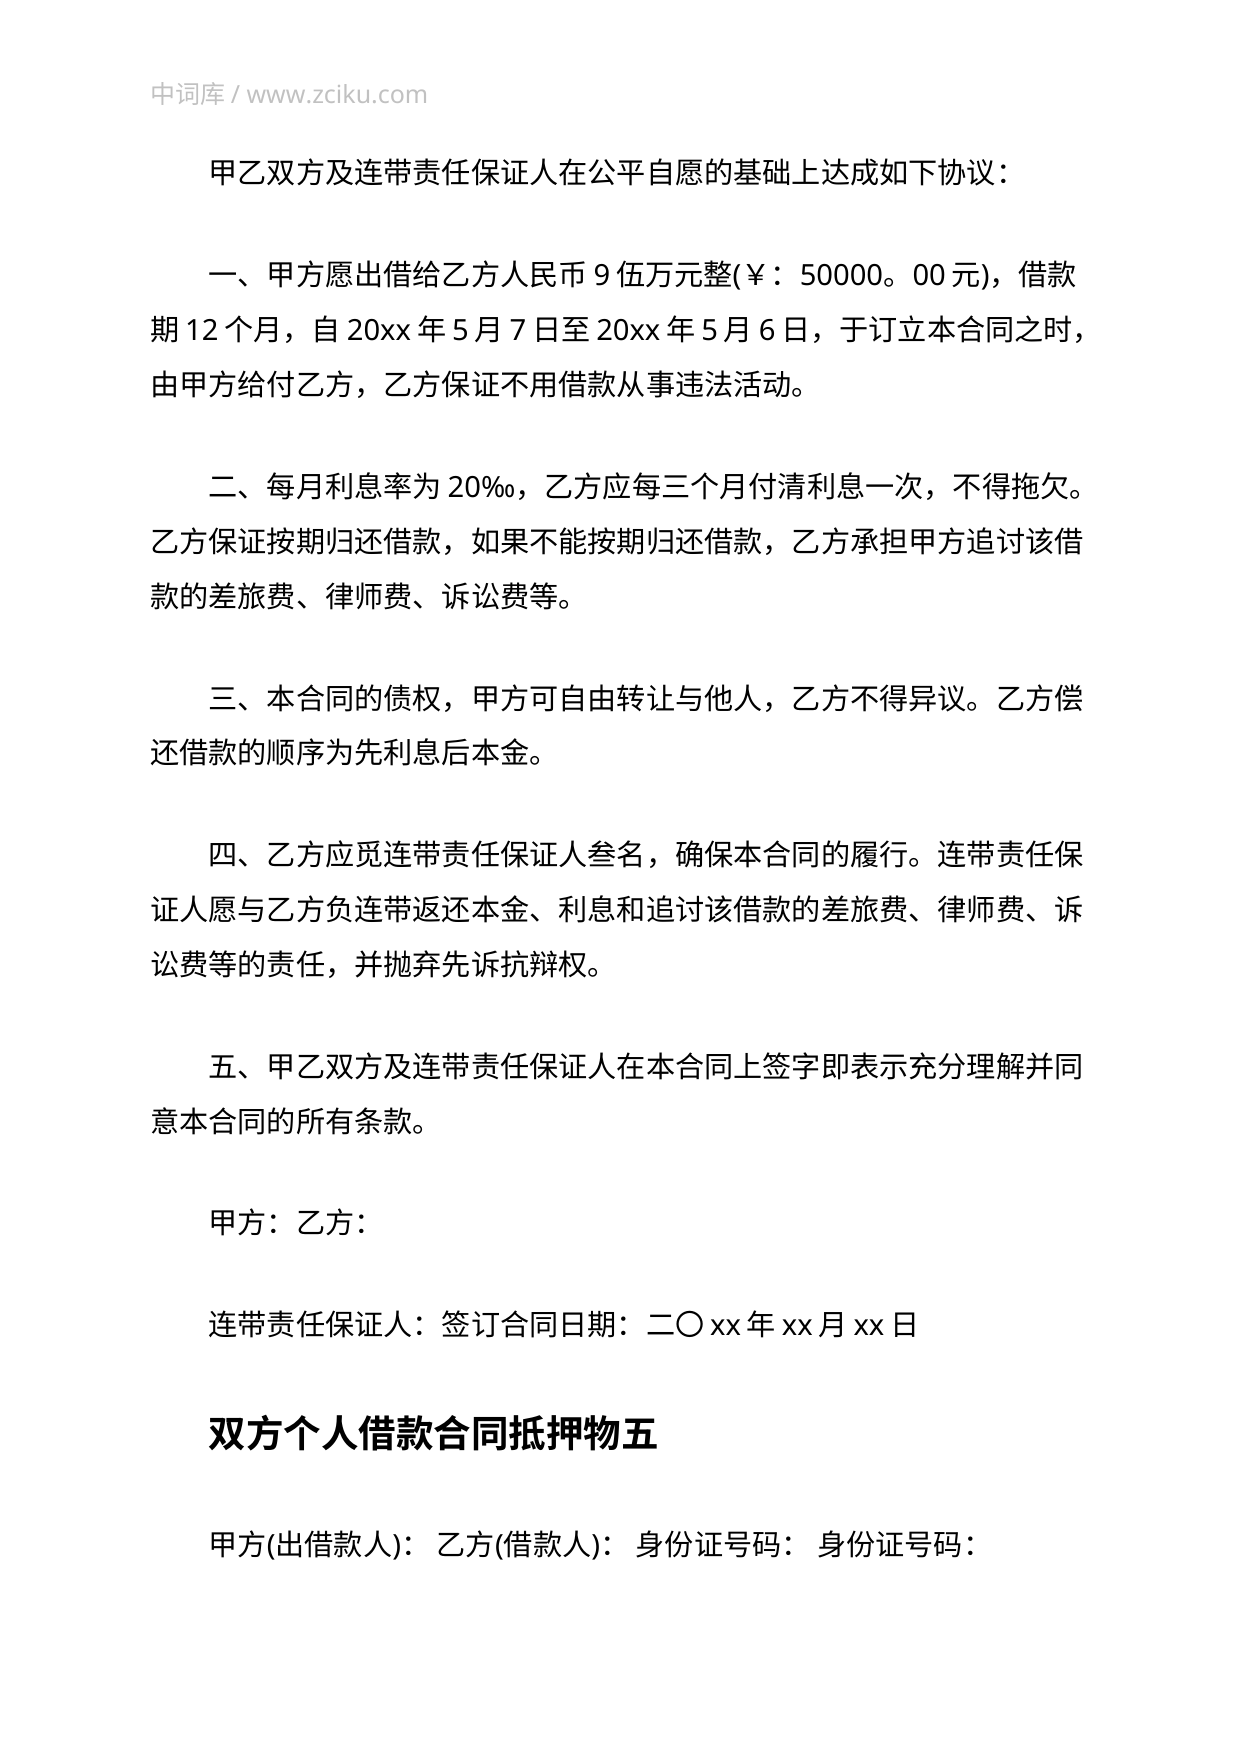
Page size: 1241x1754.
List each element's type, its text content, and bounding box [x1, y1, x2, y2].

text 甲方(出借款人)： 乙方(借款人)： 身份证号码： 身份证号码： [150, 1521, 1090, 1564]
text 四、乙方应觅连带责任保证人叁名，确保本合同的履行。连带责任保证人愿与乙方负连带返还本金、利息和追讨该借款的差旅费、律师费、诉讼费等的责任，并抛弃先诉抗辩权。 [150, 832, 1090, 984]
text 三、本合同的债权，甲方可自由转让与他人，乙方不得异议。乙方偿还借款的顺序为先利息后本金。 [150, 675, 1090, 772]
text 五、甲乙双方及连带责任保证人在本合同上签字即表示充分理解并同意本合同的所有条款。 [150, 1043, 1090, 1141]
text 双方个人借款合同抵押物五 [150, 1404, 1090, 1458]
text 二、每月利息率为20‰，乙方应每三个月付清利息一次，不得拖欠。乙方保证按期归还借款，如果不能按期归还借款，乙方承担甲方追讨该借款的差旅费、律师费、诉讼费等。 [150, 463, 1090, 616]
text 甲乙双方及连带责任保证人在公平自愿的基础上达成如下协议： [150, 150, 1090, 192]
text 连带责任保证人：签订合同日期：二〇xx年xx月xx日 [150, 1302, 1090, 1344]
text 甲方：乙方： [150, 1200, 1090, 1242]
text 一、甲方愿出借给乙方人民币9伍万元整(￥：50000。00元)，借款期12个月，自20xx年5月7日至20xx年5月6日，于订立本合同之时，由甲方给付乙方，乙方保证不用借款从事违法活动。 [150, 252, 1090, 404]
